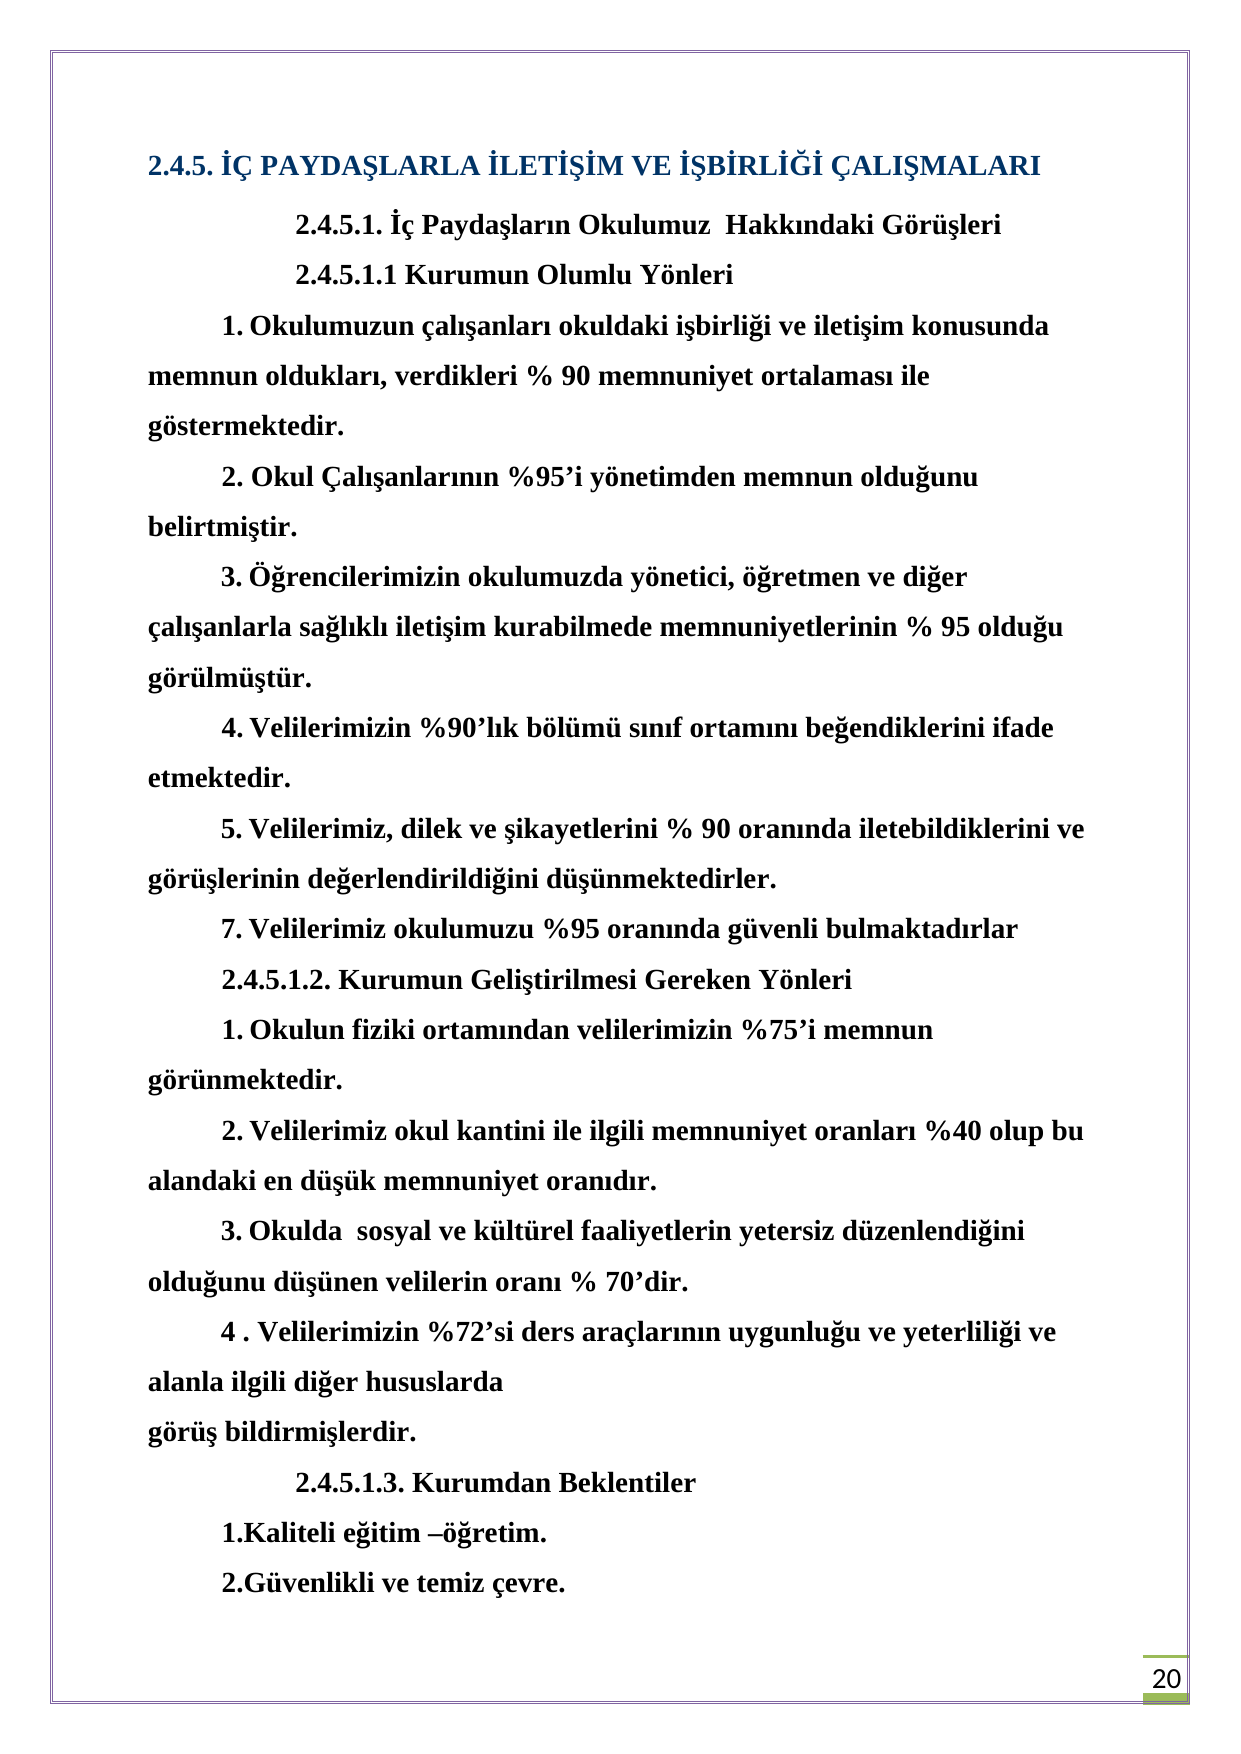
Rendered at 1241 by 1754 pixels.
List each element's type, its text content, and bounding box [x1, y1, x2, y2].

text 1. Okulumuzun çalışanları okuldaki işbirliği ve iletişim konusunda memnun oldukları, verdikleri % 90 memnuniyet ortalaması ile göstermektedir. [148, 308, 1092, 442]
text 1.Kaliteli eğitim –öğretim. [148, 1515, 1092, 1549]
text 2.4.5. İÇ PAYDAŞLARLA İLETİŞİM VE İŞBİRLİĞİ ÇALIŞMALARI [148, 148, 1092, 181]
text 2. Velilerimiz okul kantini ile ilgili memnuniyet oranları %40 olup bu alandaki en düşük memnuniyet oranıdır. [148, 1113, 1092, 1197]
text 7. Velilerimiz okulumuzu %95 oranında güvenli bulmaktadırlar 2.4.5.1.2. Kurumun Geliştirilmesi Gereken Yönleri [148, 911, 1092, 995]
text 5. Velilerimiz, dilek ve şikayetlerini % 90 oranında iletebildiklerini ve görüşlerinin değerlendirildiğini düşünmektedirler. [148, 811, 1092, 895]
text 1. Okulun fiziki ortamından velilerimizin %75’i memnun görünmektedir. [148, 1012, 1092, 1096]
text görüş bildirmişlerdir. [148, 1414, 1092, 1448]
text 4 . Velilerimizin %72’si ders araçlarının uygunluğu ve yeterliliği ve alanla ilgili diğer hususlarda [148, 1314, 1092, 1398]
text 3. Öğrencilerimizin okulumuzda yönetici, öğretmen ve diğer çalışanlarla sağlıklı iletişim kurabilmede memnuniyetlerinin % 95 olduğu görülmüştür. [148, 559, 1092, 693]
text 3. Okulda sosyal ve kültürel faaliyetlerin yetersiz düzenlendiğini olduğunu düşünen velilerin oranı % 70’dir. [148, 1213, 1092, 1297]
text 2. Okul Çalışanlarının %95’i yönetimden memnun olduğunu belirtmiştir. [148, 459, 1092, 542]
text 4. Velilerimizin %90’lık bölümü sınıf ortamını beğendiklerini ifade etmektedir. [148, 710, 1092, 794]
text 2.4.5.1.1 Kurumun Olumlu Yönleri [148, 257, 1092, 291]
text 2.4.5.1. İç Paydaşların Okulumuz Hakkındaki Görüşleri [221, 207, 1092, 241]
text 2.Güvenlikli ve temiz çevre. [148, 1566, 1092, 1599]
text 2.4.5.1.3. Kurumdan Beklentiler [148, 1465, 1092, 1498]
